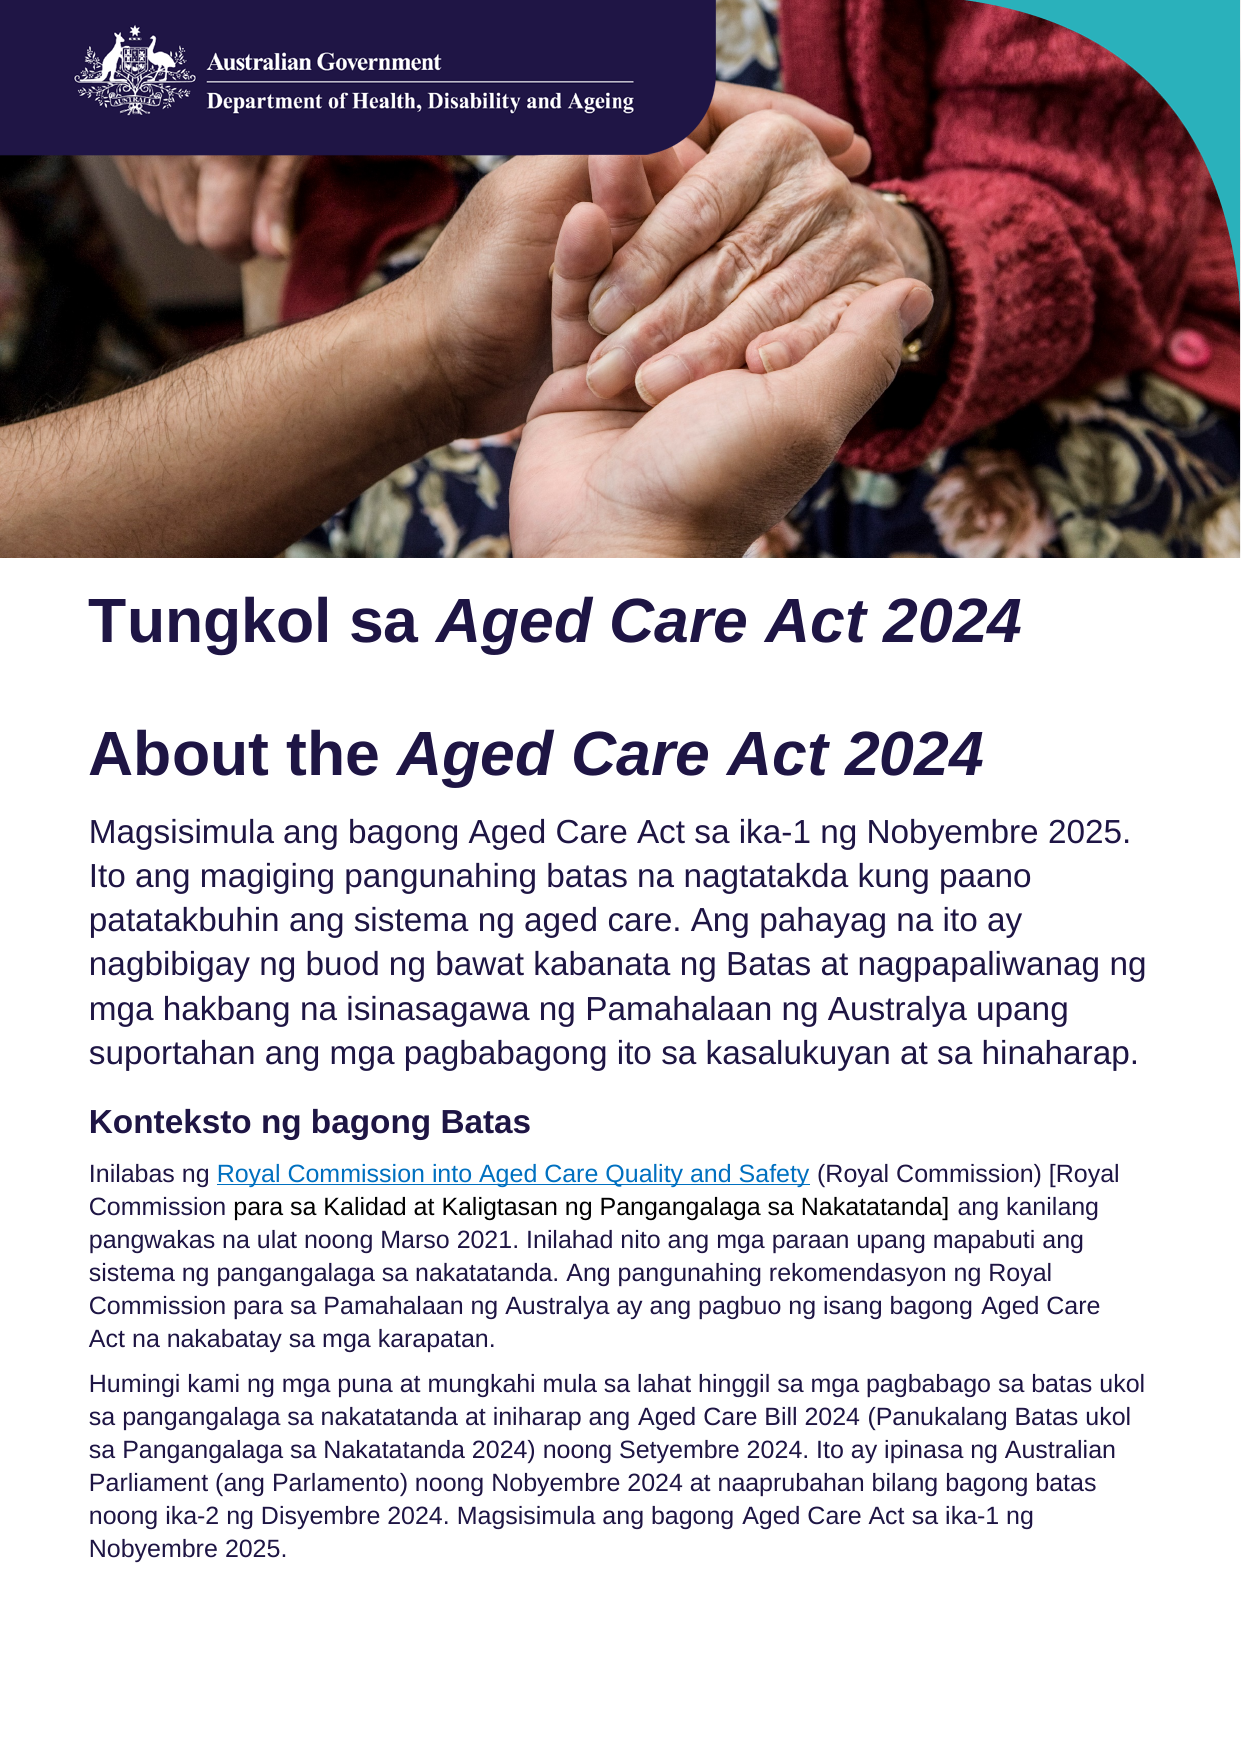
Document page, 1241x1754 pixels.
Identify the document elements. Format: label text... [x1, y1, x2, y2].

text Magsisimula ang bagong Aged Care Act sa ika-1 ng Nobyembre 2025. Ito ang magiging pangunahing batas na nagtatakda kung paano patatakbuhin ang sistema ng aged care. Ang pahayag na ito ay nagbibigay ng buod ng bawat kabanata ng Batas at nagpapaliwanag ng mga hakbang na isinasagawa ng Pamahalaan ng Australya upang suportahan ang mga pagbabagong ito sa kasalukuyan at sa hinaharap. [89, 812, 1152, 1071]
picture [0, 0, 1241, 558]
text Inilabas ng Royal Commission into Aged Care Quality and Safety (Royal Commission) [Royal Commission para sa Kalidad at Kaligtasan ng Pangangalaga sa Nakatatanda] ang kanilang pangwakas na ulat noong Marso 2021. Inilahad nito ang mga paraan upang mapabuti ang sistema ng pangangalaga sa nakatatanda. Ang pangunahing rekomendasyon ng Royal Commission para sa Pamahalaan ng Australya ay ang pagbuo ng isang bagong Aged Care Act na nakabatay sa mga karapatan. [89, 1159, 1152, 1352]
text Humingi kami ng mga puna at mungkahi mula sa lahat hinggil sa mga pagbabago sa batas ukol sa pangangalaga sa nakatatanda at iniharap ang Aged Care Bill 2024 (Panukalang Batas ukol sa Pangangalaga sa Nakatatanda 2024) noong Setyembre 2024. Ito ay ipinasa ng Australian Parliament (ang Parlamento) noong Nobyembre 2024 at naaprubahan bilang bagong batas noong ika-2 ng Disyembre 2024. Magsisimula ang bagong Aged Care Act sa ika-1 ng Nobyembre 2025. [89, 1369, 1152, 1563]
text About the Aged Care Act 2024 [89, 717, 1152, 789]
subtitle Tungkol sa Aged Care Act 2024 [89, 584, 1152, 656]
subtitle Konteksto ng bagong Batas [89, 1102, 1152, 1140]
